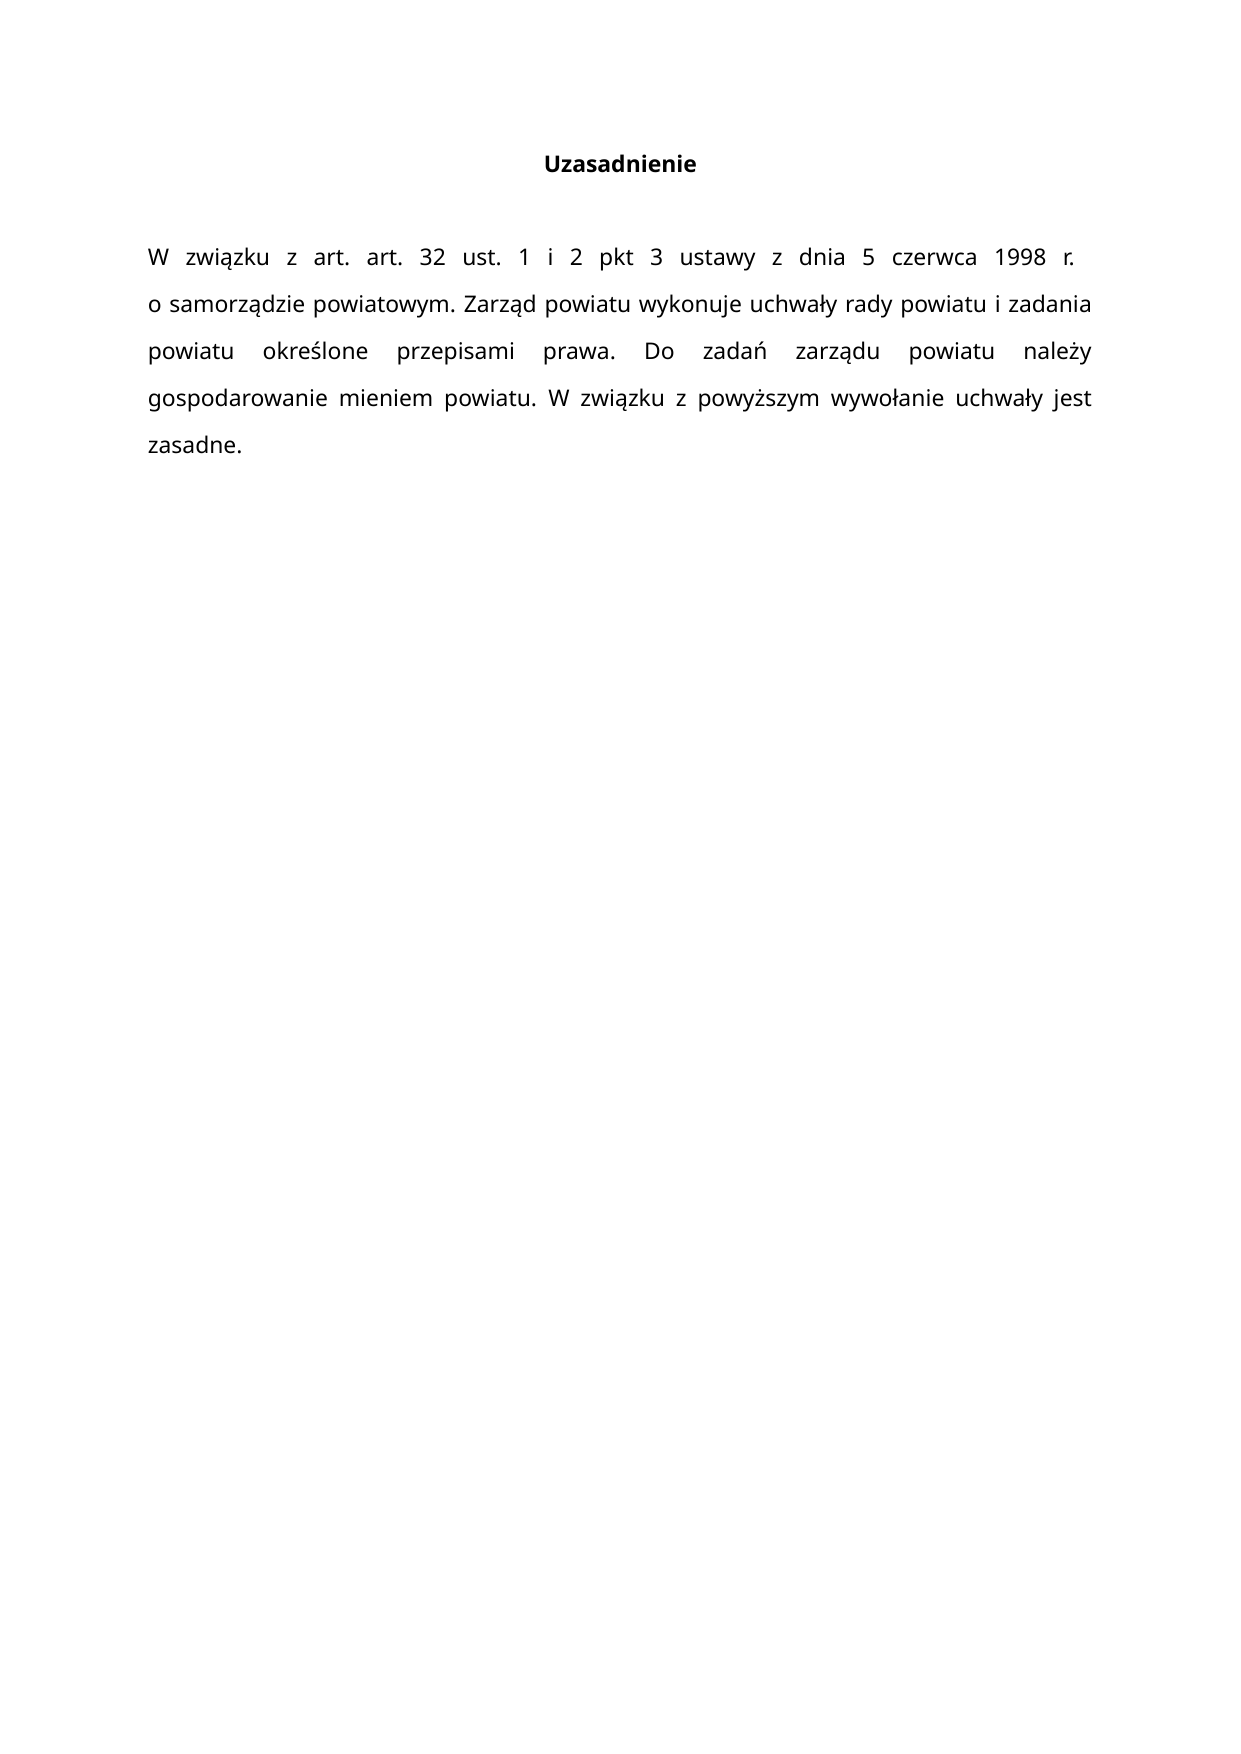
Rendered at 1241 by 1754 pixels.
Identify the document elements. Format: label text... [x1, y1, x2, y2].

text W związku z art. art. 32 ust. 1 i 2 pkt 3 ustawy z dnia 5 czerwca 1998 r. o samorządzie powiatowym. Zarząd powiatu wykonuje uchwały rady powiatu i zadania powiatu określone przepisami prawa. Do zadań zarządu powiatu należy gospodarowanie mieniem powiatu. W związku z powyższym wywołanie uchwały jest zasadne. [148, 241, 1093, 460]
text Uzasadnienie [148, 148, 1093, 179]
